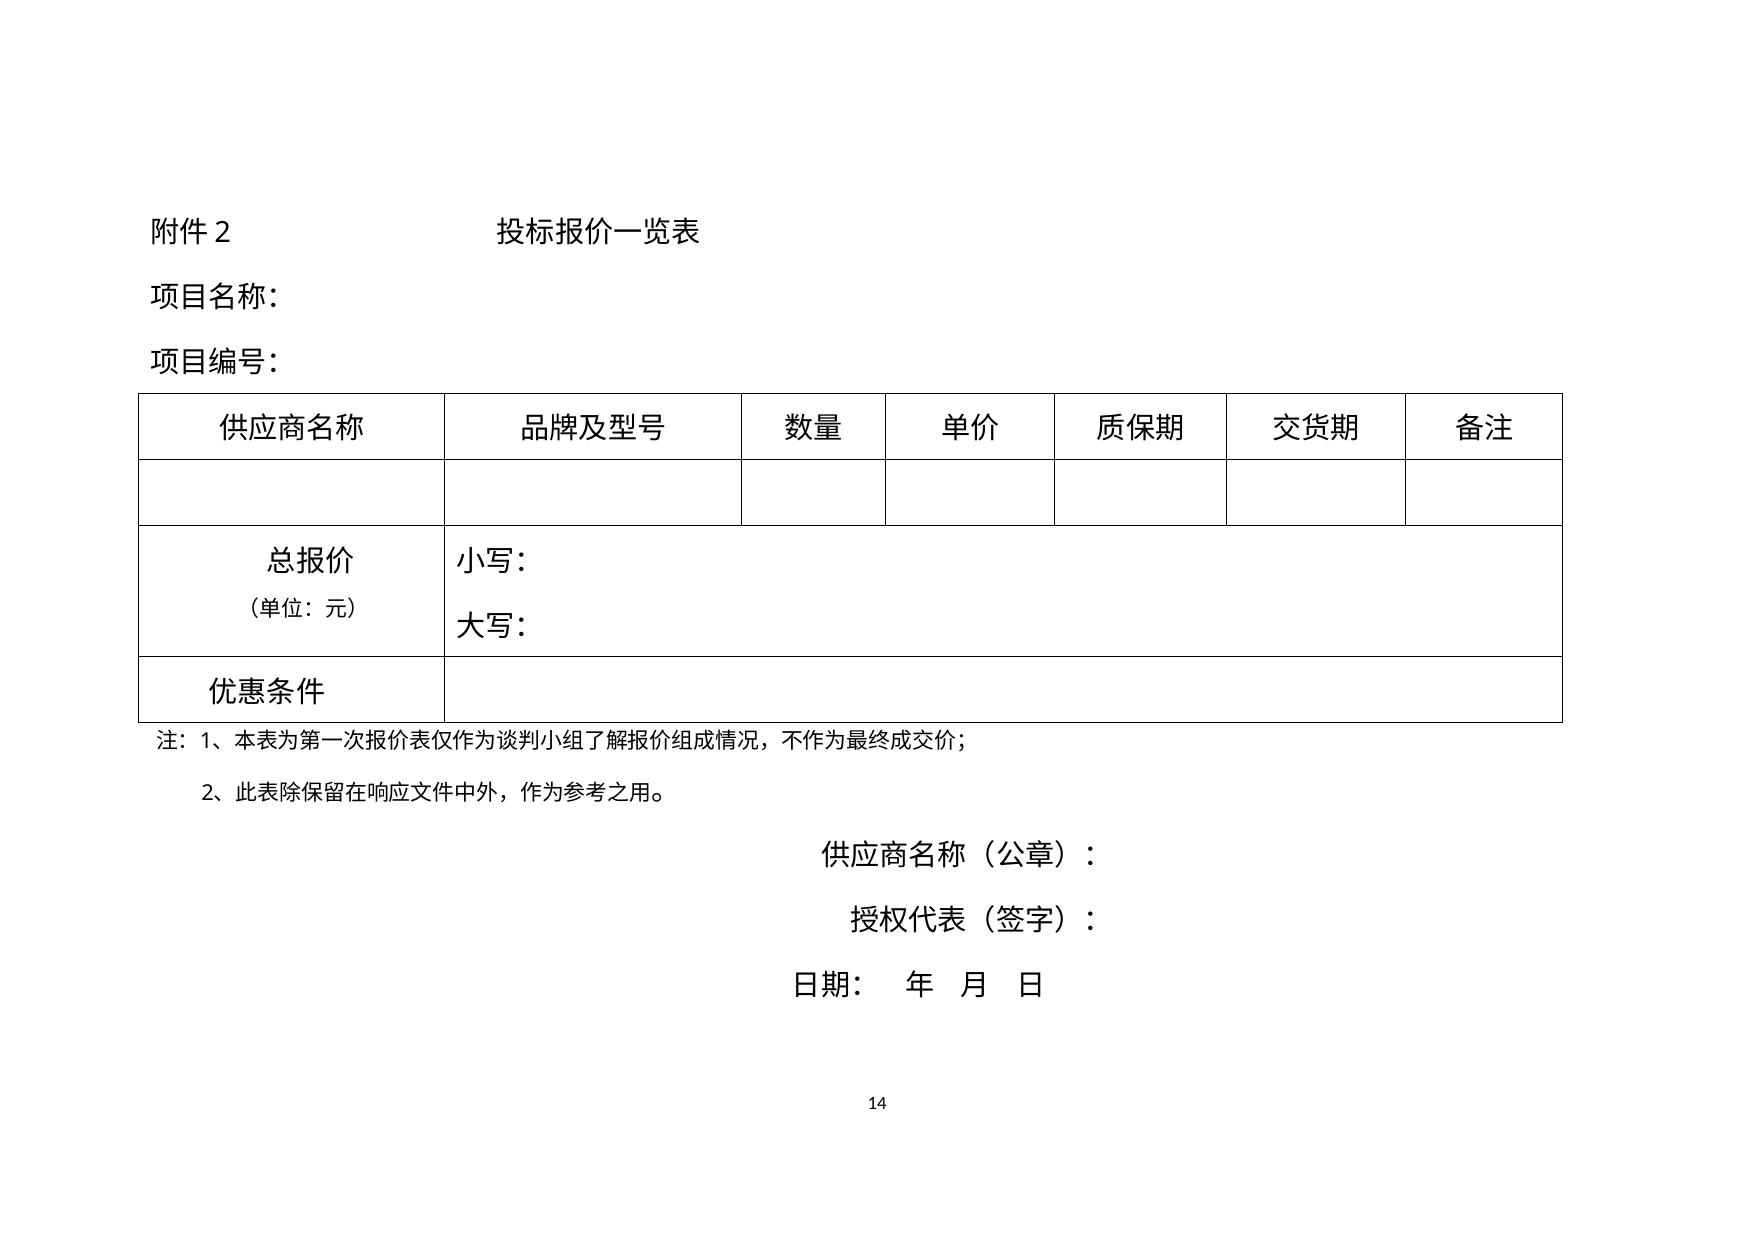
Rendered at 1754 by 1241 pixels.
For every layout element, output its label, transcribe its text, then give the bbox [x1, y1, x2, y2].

table_cell 优惠条件 [139, 657, 444, 722]
list 项目编号： [150, 328, 1604, 393]
table_header 品牌及型号 [445, 394, 741, 459]
table_cell [1406, 460, 1562, 525]
table_cell 总报价 （单位：元） [139, 526, 444, 656]
table_cell [1055, 460, 1226, 525]
table_header 备注 [1406, 394, 1562, 459]
list 供应商名称（公章）： [150, 820, 1604, 885]
table_cell [445, 657, 1562, 722]
list 附件2 投标报价一览表 [150, 198, 1604, 263]
list 授权代表（签字）： [150, 885, 1604, 950]
list 日期： 年 月 日 [150, 950, 1604, 1015]
table_cell [1227, 460, 1405, 525]
list 2、此表除保留在响应文件中外，作为参考之用。 [150, 755, 1604, 820]
table_cell [886, 460, 1054, 525]
list 项目名称： [150, 263, 1604, 328]
table_header 质保期 [1055, 394, 1226, 459]
table_header 供应商名称 [139, 394, 444, 459]
table_cell [742, 460, 885, 525]
table_cell 小写： 大写： [445, 526, 1562, 656]
table_cell [139, 460, 444, 525]
table_header 交货期 [1227, 394, 1405, 459]
table_cell [445, 460, 741, 525]
table_header 数量 [742, 394, 885, 459]
table_header 单价 [886, 394, 1054, 459]
list 注：1、本表为第一次报价表仅作为谈判小组了解报价组成情况，不作为最终成交价； [150, 723, 1604, 755]
